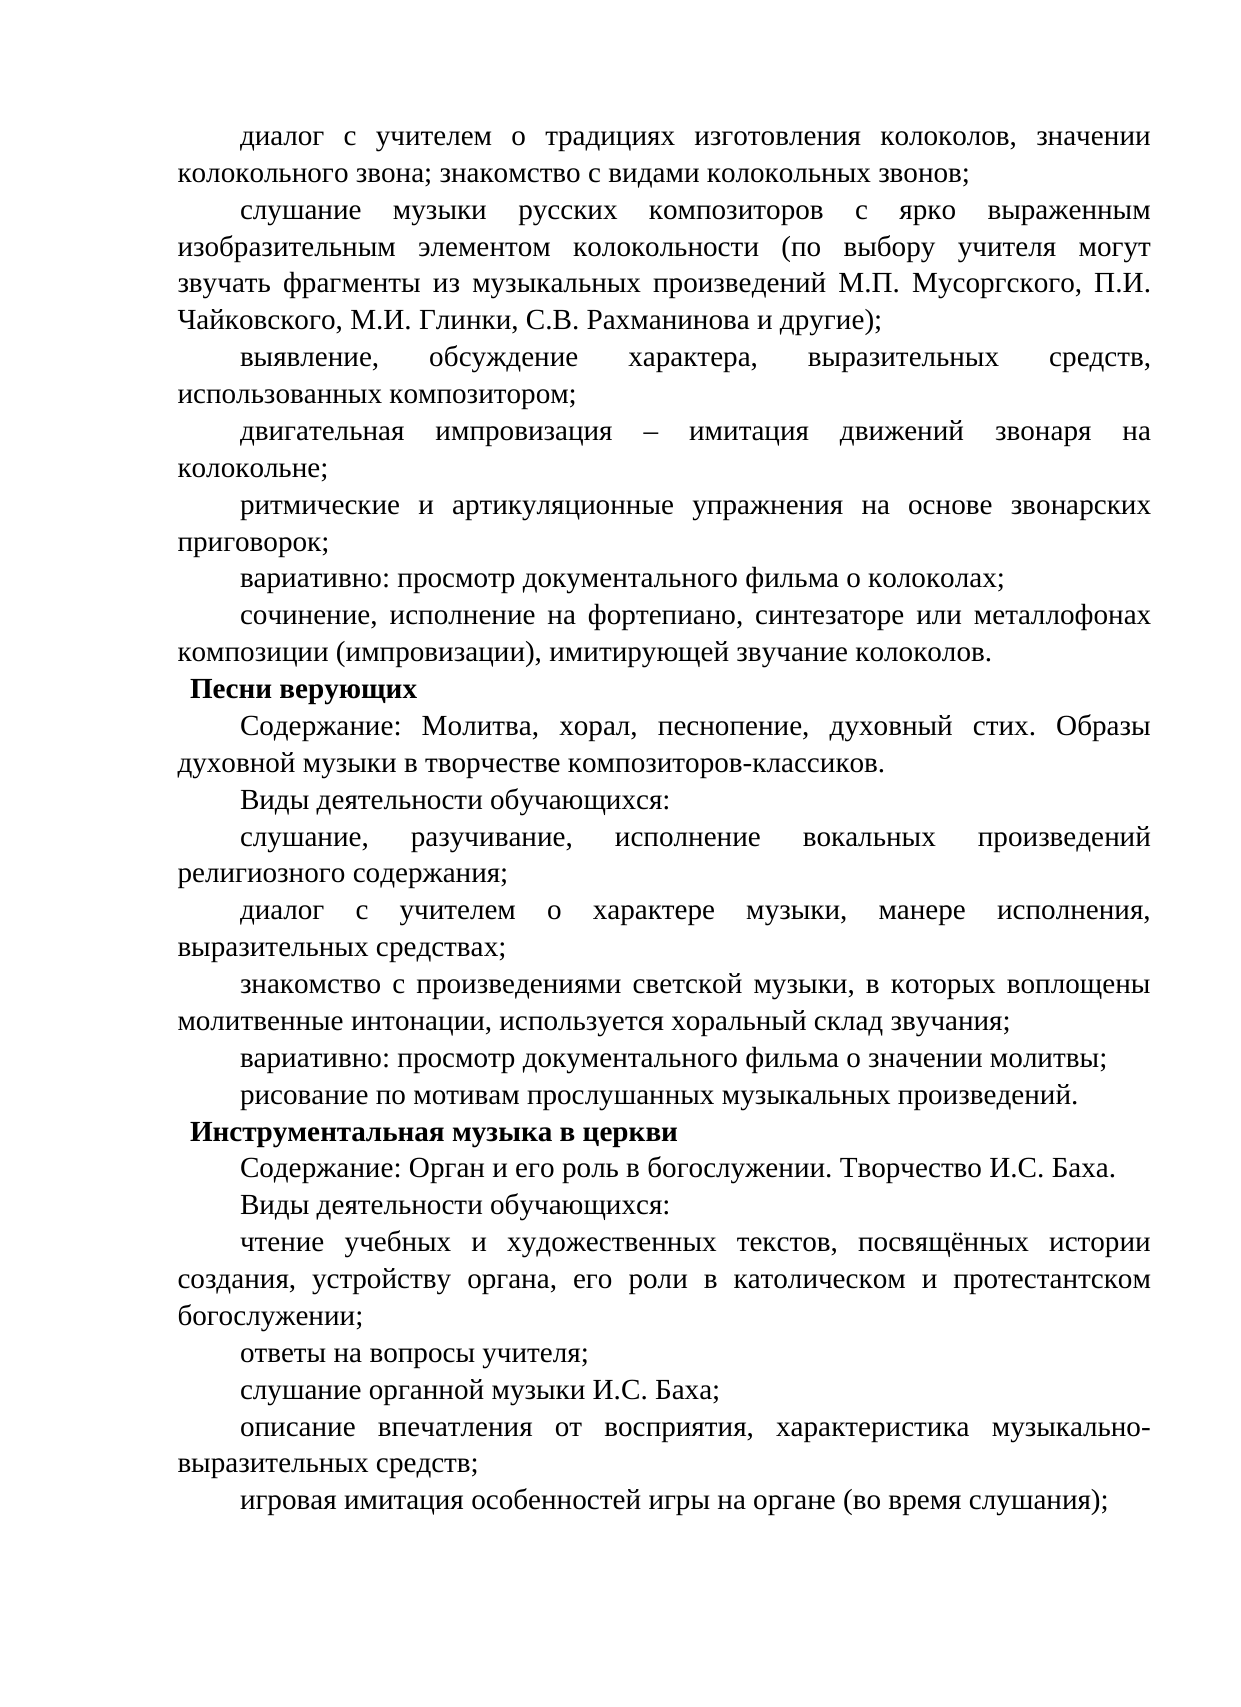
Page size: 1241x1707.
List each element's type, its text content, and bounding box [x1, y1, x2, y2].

text диалог с учителем о традициях изготовления колоколов, значении колокольного звона; знакомство с видами колокольных звонов; [177, 118, 1152, 188]
text сочинение, исполнение на фортепиано, синтезаторе или металлофонах композиции (импровизации), имитирующей звучание колоколов. [177, 597, 1152, 668]
text игровая имитация особенностей игры на органе (во время слушания); [177, 1482, 1152, 1516]
text ответы на вопросы учителя; [177, 1335, 1152, 1368]
text рисование по мотивам прослушанных музыкальных произведений. [177, 1077, 1152, 1110]
text описание впечатления от восприятия, характеристика музыкально-выразительных средств; [177, 1409, 1152, 1479]
text двигательная импровизация – имитация движений звонаря на колокольне; [177, 413, 1152, 483]
text слушание, разучивание, исполнение вокальных произведений религиозного содержания; [177, 819, 1152, 889]
text диалог с учителем о характере музыки, манере исполнения, выразительных средствах; [177, 892, 1152, 963]
text ритмические и артикуляционные упражнения на основе звонарских приговорок; [177, 487, 1152, 557]
text чтение учебных и художественных текстов, посвящённых истории создания, устройству органа, его роли в католическом и протестантском богослужении; [177, 1224, 1152, 1332]
text вариативно: просмотр документального фильма о колоколах; [177, 561, 1152, 594]
text слушание музыки русских композиторов с ярко выраженным изобразительным элементом колокольности (по выбору учителя могут звучать фрагменты из музыкальных произведений М.П. Мусоргского, П.И. Чайковского, М.И. Глинки, С.В. Рахманинова и другие); [177, 192, 1152, 336]
text Содержание: Орган и его роль в богослужении. Творчество И.С. Баха. [177, 1151, 1152, 1184]
text знакомство с произведениями светской музыки, в которых воплощены молитвенные интонации, используется хоральный склад звучания; [177, 966, 1152, 1037]
text Виды деятельности обучающихся: [177, 782, 1152, 815]
text слушание органной музыки И.С. Баха; [177, 1372, 1152, 1405]
text Песни верующих [190, 671, 1152, 705]
text вариативно: просмотр документального фильма о значении молитвы; [177, 1040, 1152, 1073]
text Инструментальная музыка в церкви [190, 1114, 1152, 1147]
text Содержание: Молитва, хорал, песнопение, духовный стих. Образы духовной музыки в творчестве композиторов-классиков. [177, 708, 1152, 778]
text выявление, обсуждение характера, выразительных средств, использованных композитором; [177, 339, 1152, 410]
text Виды деятельности обучающихся: [177, 1187, 1152, 1221]
